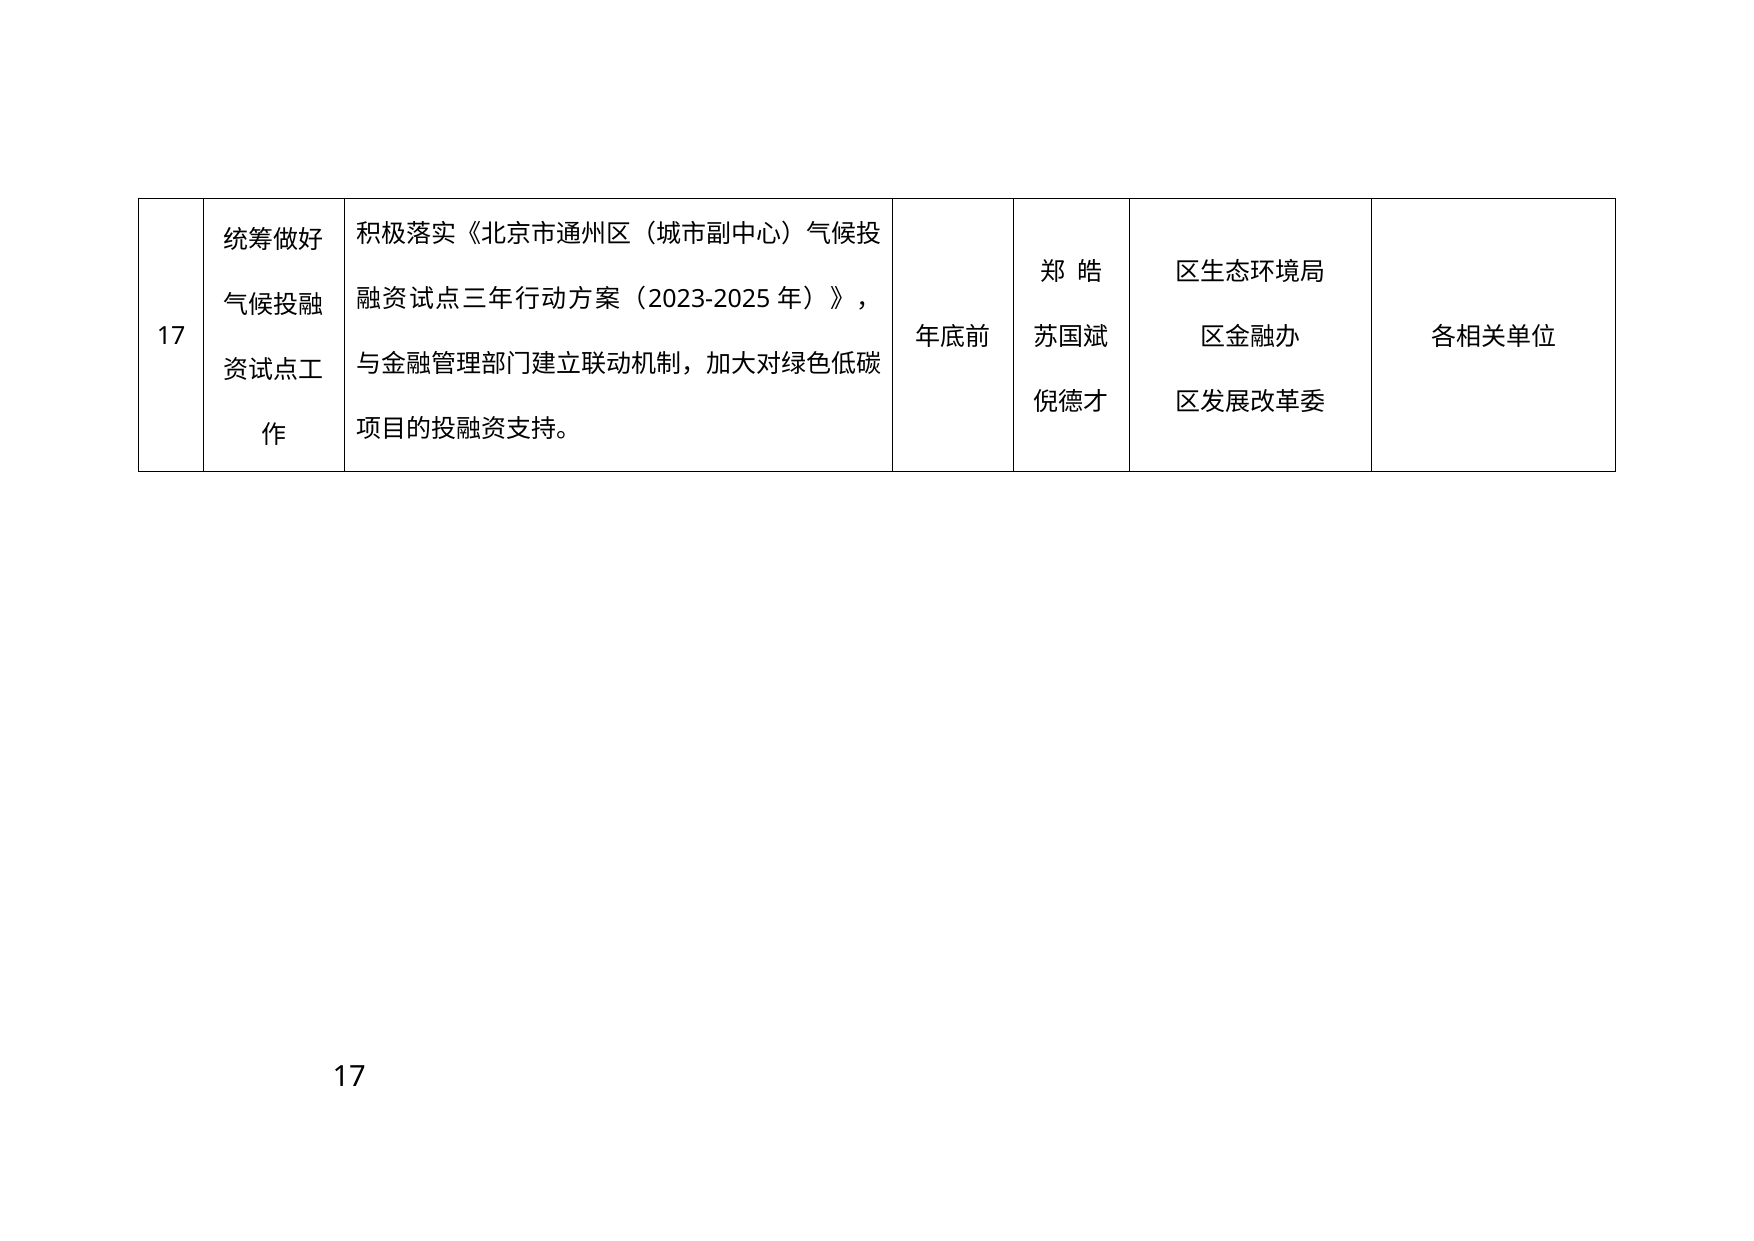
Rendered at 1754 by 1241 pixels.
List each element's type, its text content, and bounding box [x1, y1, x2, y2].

table_cell 郑 皓 苏国斌 倪德才 [1014, 199, 1129, 471]
table_cell 各相关单位 [1372, 199, 1615, 471]
table_cell 统筹做好气候投融资试点工作 [204, 199, 344, 471]
table_cell 17 [139, 199, 203, 471]
table_cell 区生态环境局 区金融办 区发展改革委 [1130, 199, 1371, 471]
table_cell 积极落实《北京市通州区（城市副中心）气候投融资试点三年行动方案（2023-2025年）》，与金融管理部门建立联动机制，加大对绿色低碳项目的投融资支持。 [345, 199, 892, 471]
table_cell 年底前 [893, 199, 1013, 471]
